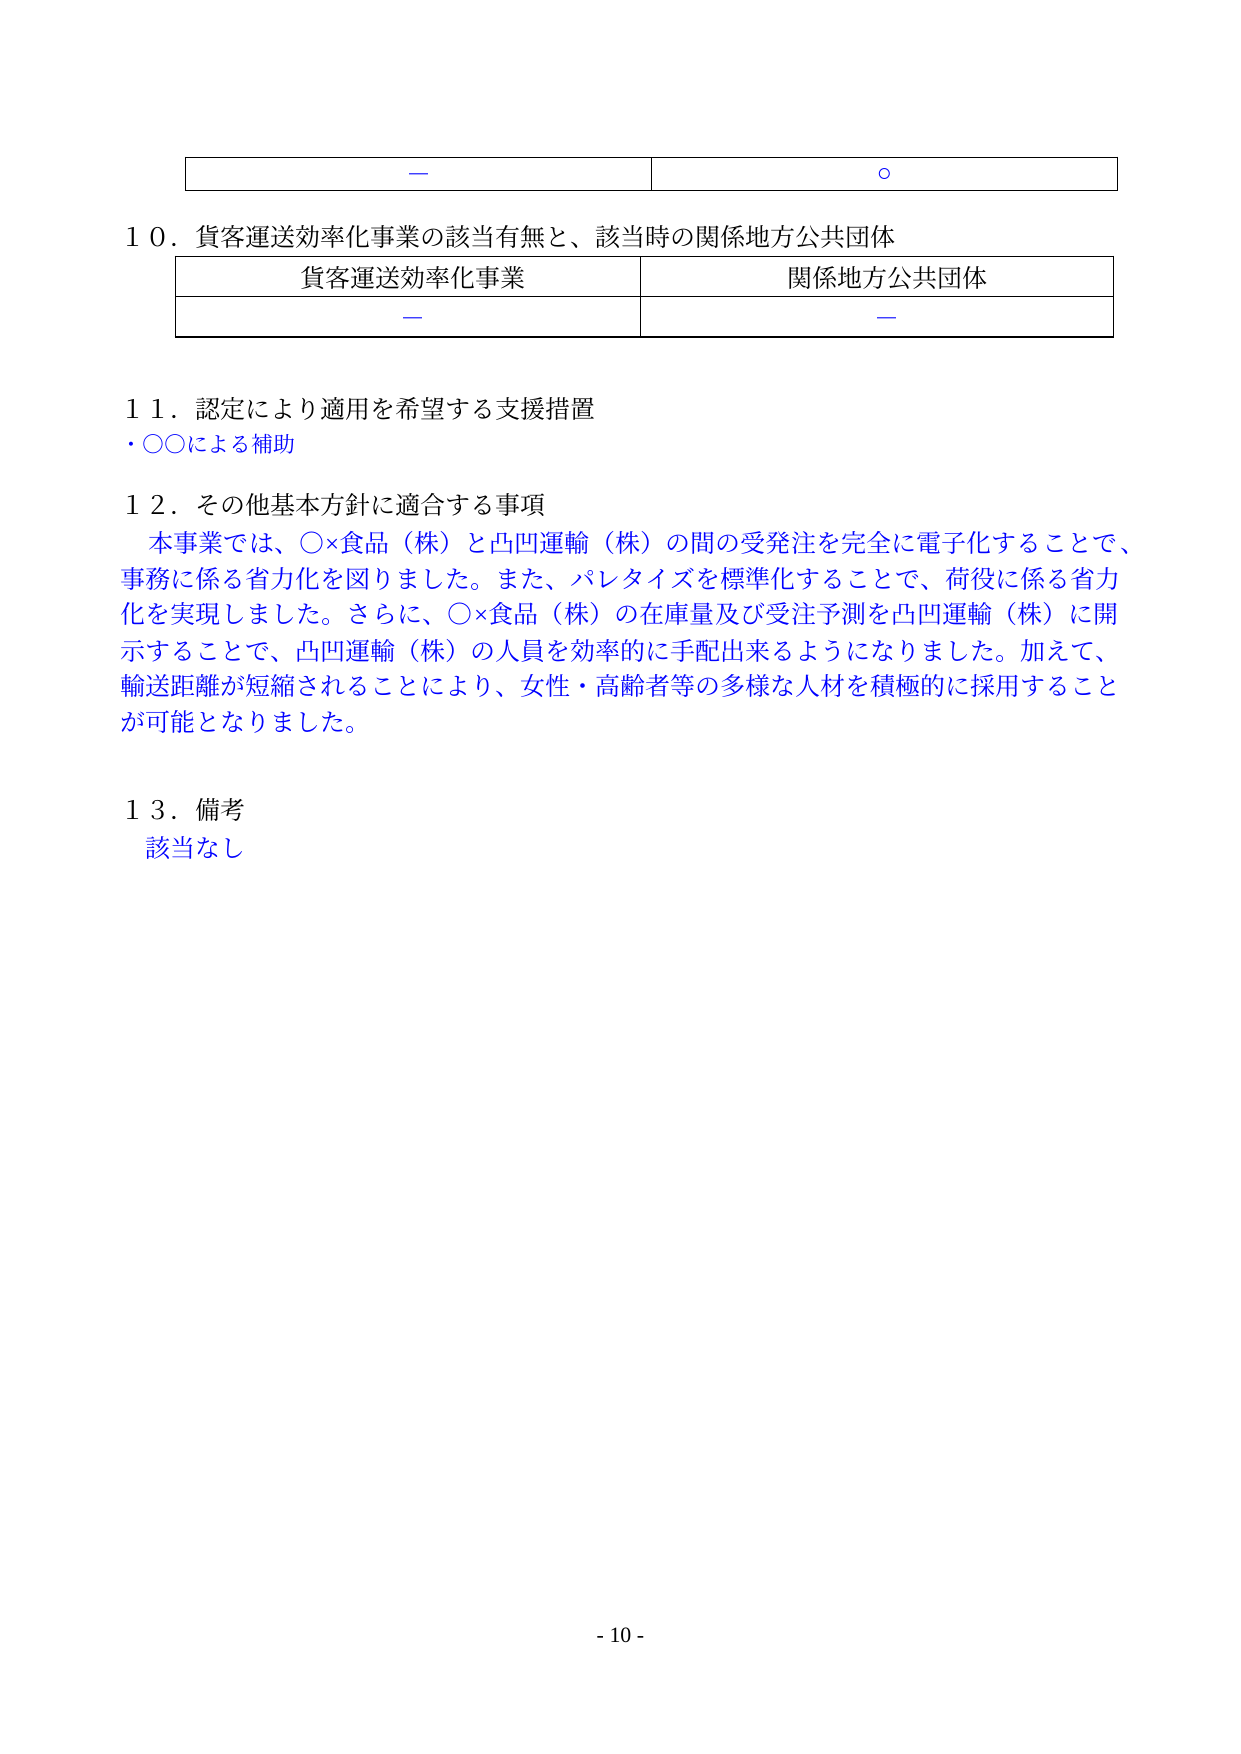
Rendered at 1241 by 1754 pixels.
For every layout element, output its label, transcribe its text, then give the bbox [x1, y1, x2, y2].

table_cell ○ [652, 158, 1117, 190]
text １３．備考 [120, 789, 1120, 829]
text １１．認定により適用を希望する支援措置 [120, 388, 1120, 427]
table_header 関係地方公共団体 [641, 257, 1113, 296]
table_header 貨客運送効率化事業 [176, 257, 640, 296]
table_cell － [176, 297, 640, 336]
text １２．その他基本方針に適合する事項 [120, 484, 1120, 523]
table_cell － [641, 297, 1113, 336]
table_cell － [186, 158, 651, 190]
text 該当なし [120, 829, 1120, 865]
text １０．貨客運送効率化事業の該当有無と、該当時の関係地方公共団体 [120, 216, 1120, 256]
text ・○○による補助 [120, 427, 1120, 459]
text 本事業では、○×食品（株）と凸凹運輸（株）の間の受発注を完全に電子化することで、事務に係る省力化を図りました。また、パレタイズを標準化することで、荷役に係る省力化を実現しました。さらに、○×食品（株）の在庫量及び受注予測を凸凹運輸（株）に開示することで、凸凹運輸（株）の人員を効率的に手配出来るようになりました。加えて、輸送距離が短縮されることにより、女性・高齢者等の多様な人材を積極的に採用することが可能となりました。 [120, 523, 1120, 739]
